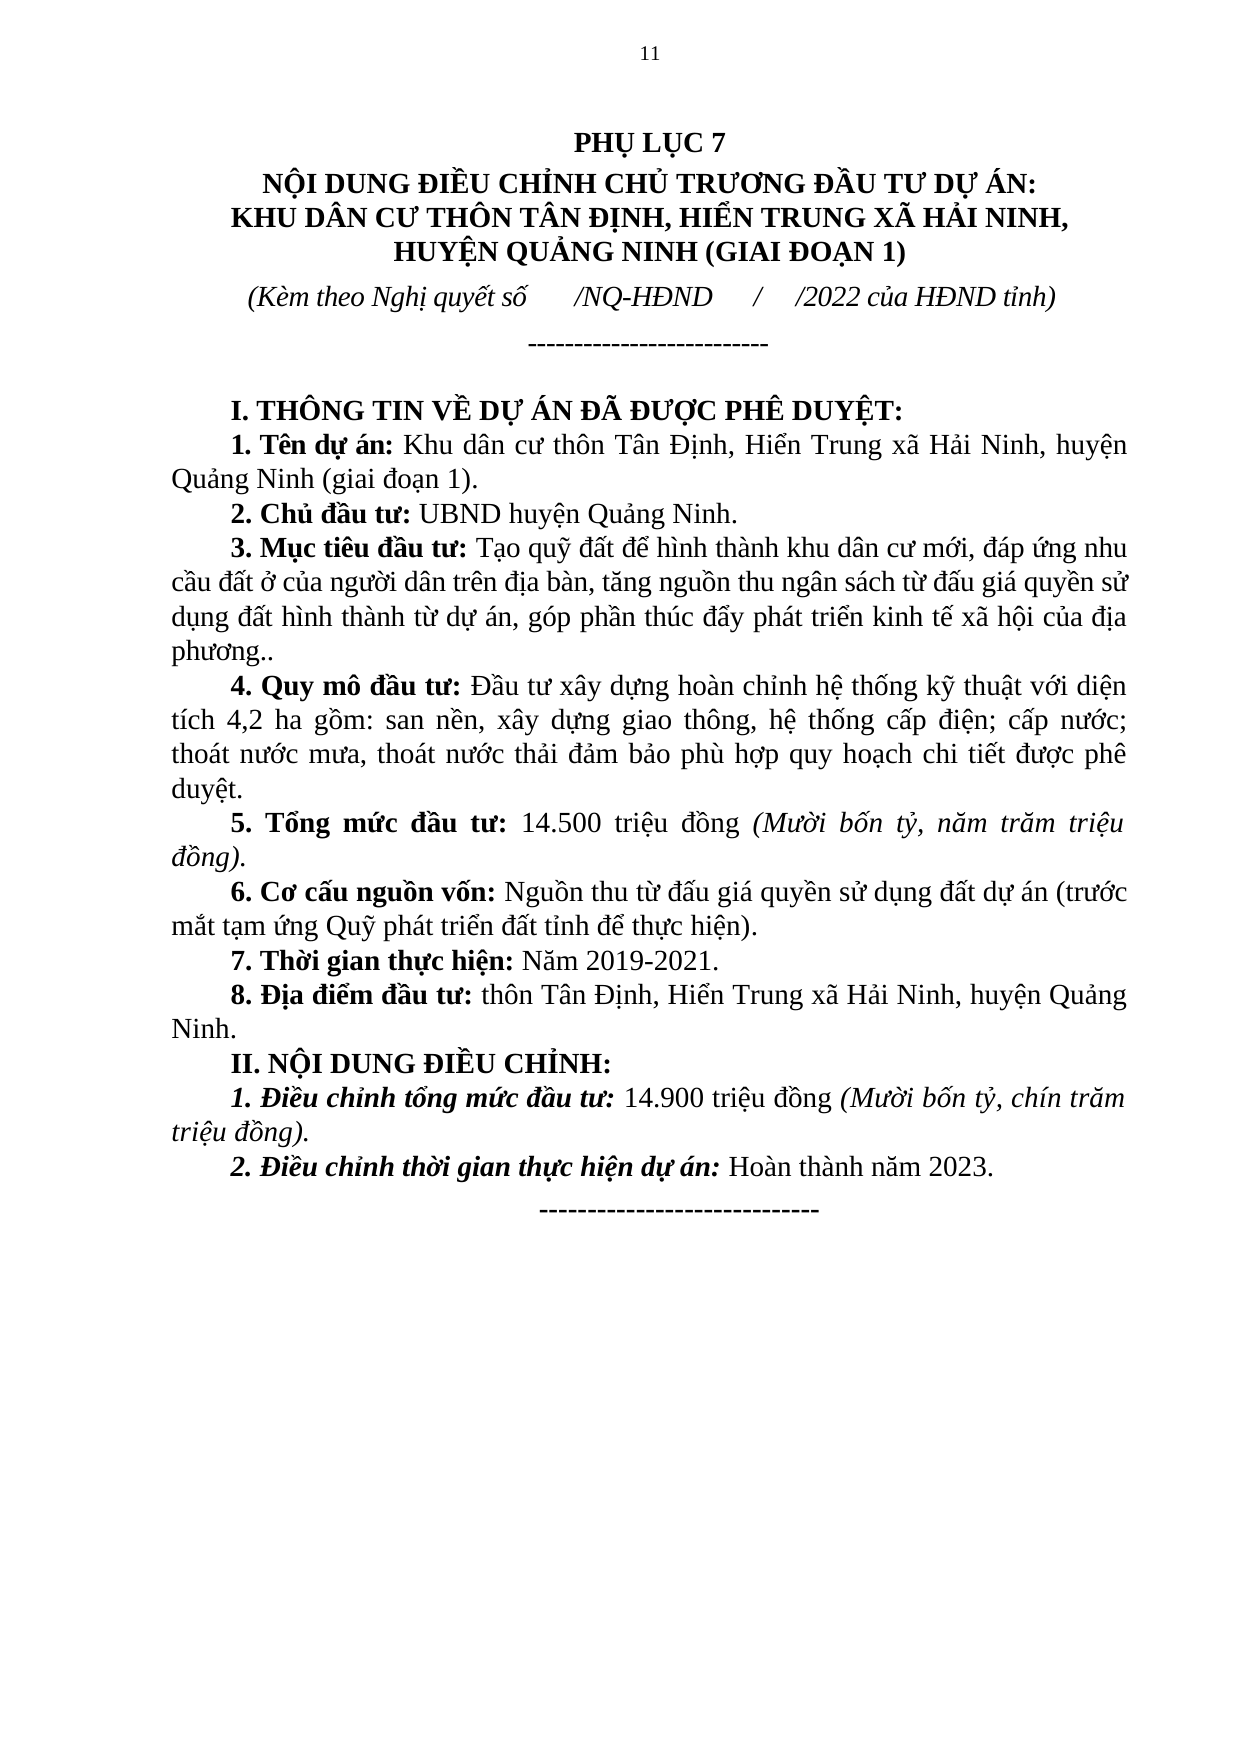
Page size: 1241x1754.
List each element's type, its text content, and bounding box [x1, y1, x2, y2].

text 8. Địa điểm đầu tư: thôn Tân Định, Hiển Trung xã Hải Ninh, huyện Quảng Ninh. [171, 977, 1128, 1046]
text KHU DÂN CƯ THÔN TÂN ĐỊNH, HIỂN TRUNG XÃ HẢI NINH, [171, 200, 1128, 234]
text 1. Điều chỉnh tổng mức đầu tư: 14.900 triệu đồng (Mười bốn tỷ, chín trăm triệu đồng). [171, 1080, 1128, 1149]
text 2. Điều chỉnh thời gian thực hiện dự án: Hoàn thành năm 2023. [171, 1149, 1128, 1183]
text PHỤ LỤC 7 [171, 126, 1128, 159]
text 4. Quy mô đầu tư: Đầu tư xây dựng hoàn chỉnh hệ thống kỹ thuật với diện tích 4,2 ha gồm: san nền, xây dựng giao thông, hệ thống cấp điện; cấp nước; thoát nước mưa, thoát nước thải đảm bảo phù hợp quy hoạch chi tiết được phê duyệt. [171, 667, 1128, 805]
text NỘI DUNG ĐIỀU CHỈNH CHỦ TRƯƠNG ĐẦU TƯ DỰ ÁN: [171, 167, 1128, 200]
text 3. Mục tiêu đầu tư: Tạo quỹ đất để hình thành khu dân cư mới, đáp ứng nhu cầu đất ở của người dân trên địa bàn, tăng nguồn thu ngân sách từ đấu giá quyền sử dụng đất hình thành từ dự án, góp phần thúc đẩy phát triển kinh tế xã hội của địa phương.. [171, 530, 1128, 667]
text 6. Cơ cấu nguồn vốn: Nguồn thu từ đấu giá quyền sử dụng đất dự án (trước mắt tạm ứng Quỹ phát triển đất tỉnh để thực hiện). [171, 874, 1128, 942]
text -------------------------- [171, 326, 1128, 359]
text ----------------------------- [171, 1191, 1128, 1225]
text (Kèm theo Nghị quyết số /NQ-HĐND / /2022 của HĐND tỉnh) [171, 280, 1128, 313]
text HUYỆN QUẢNG NINH (GIAI ĐOẠN 1) [171, 234, 1128, 267]
text II. NỘI DUNG ĐIỀU CHỈNH: [171, 1046, 1128, 1080]
text 2. Chủ đầu tư: UBND huyện Quảng Ninh. [171, 496, 1128, 530]
text 1. Tên dự án: Khu dân cư thôn Tân Định, Hiển Trung xã Hải Ninh, huyện Quảng Ninh (giai đoạn 1). [171, 427, 1128, 496]
text 5. Tổng mức đầu tư: 14.500 triệu đồng (Mười bốn tỷ, năm trăm triệu đồng). [171, 805, 1128, 874]
text 7. Thời gian thực hiện: Năm 2019-2021. [171, 942, 1128, 977]
text I. THÔNG TIN VỀ DỰ ÁN ĐÃ ĐƯỢC PHÊ DUYỆT: [171, 392, 1128, 427]
